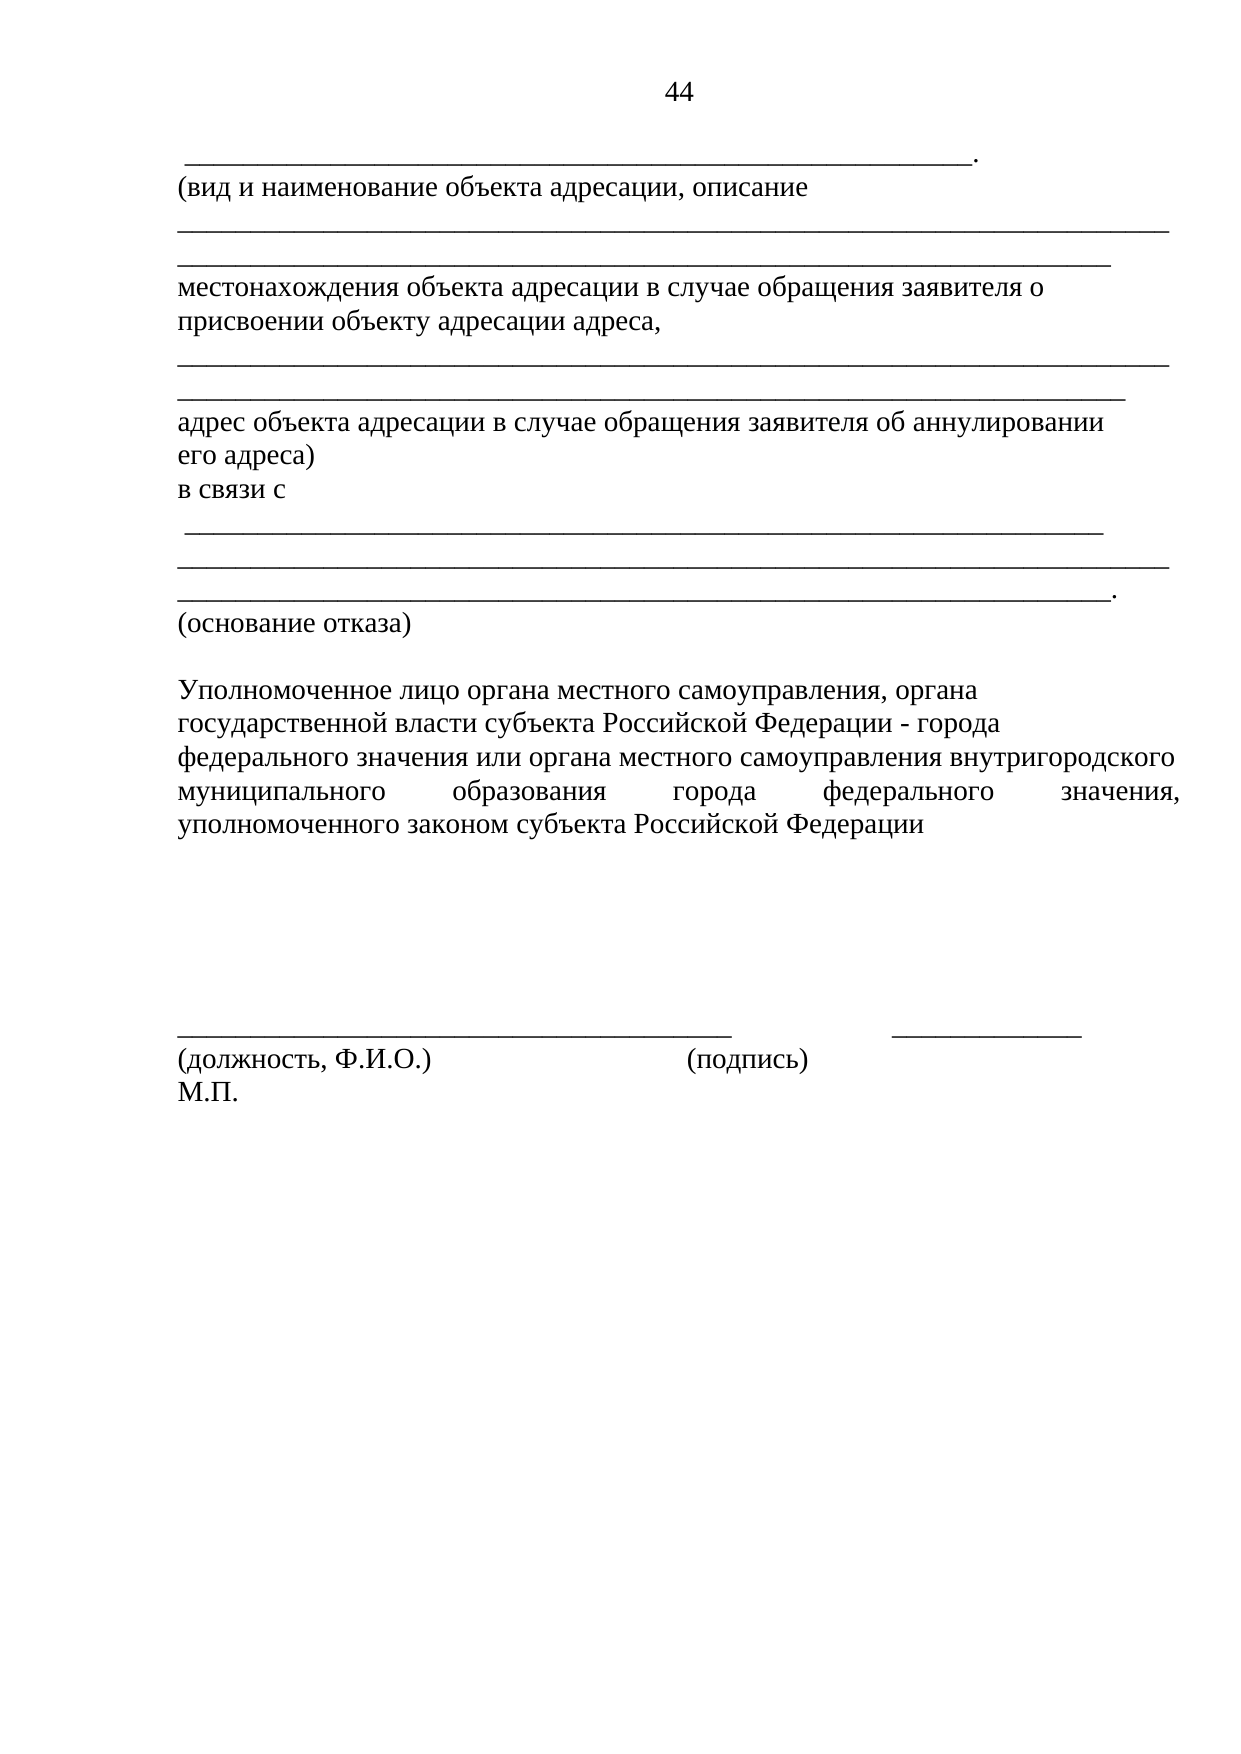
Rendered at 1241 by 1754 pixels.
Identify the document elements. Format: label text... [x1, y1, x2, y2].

text местонахождения объекта адресации в случае обращения заявителя о [177, 269, 1181, 303]
text его адреса) [177, 437, 1181, 471]
text _____________________________________________________________________________________________________________________________________ [177, 337, 1181, 404]
text федерального значения или органа местного самоуправления внутригородского [177, 739, 1181, 773]
text в связи с [177, 471, 1181, 504]
text ______________________________________ _____________ [177, 1007, 1181, 1041]
text присвоении объекту адресации адреса, [177, 303, 1181, 337]
text (вид и наименование объекта адресации, описание [177, 169, 1181, 202]
text (основание отказа) [177, 605, 1181, 638]
text _______________________________________________________________ [177, 504, 1181, 538]
text ______________________________________________________. [177, 135, 1181, 169]
text ____________________________________________________________________________________________________________________________________. [177, 538, 1181, 605]
text М.П. [177, 1074, 1181, 1108]
text адрес объекта адресации в случае обращения заявителя об аннулировании [177, 404, 1181, 437]
text муниципального образования города федерального значения, уполномоченного законом субъекта Российской Федерации [177, 773, 1181, 840]
text Уполномоченное лицо органа местного самоуправления, органа [177, 672, 1181, 706]
text (должность, Ф.И.О.) (подпись) [177, 1041, 1181, 1074]
text ____________________________________________________________________________________________________________________________________ [177, 202, 1181, 269]
text государственной власти субъекта Российской Федерации - города [177, 706, 1181, 739]
